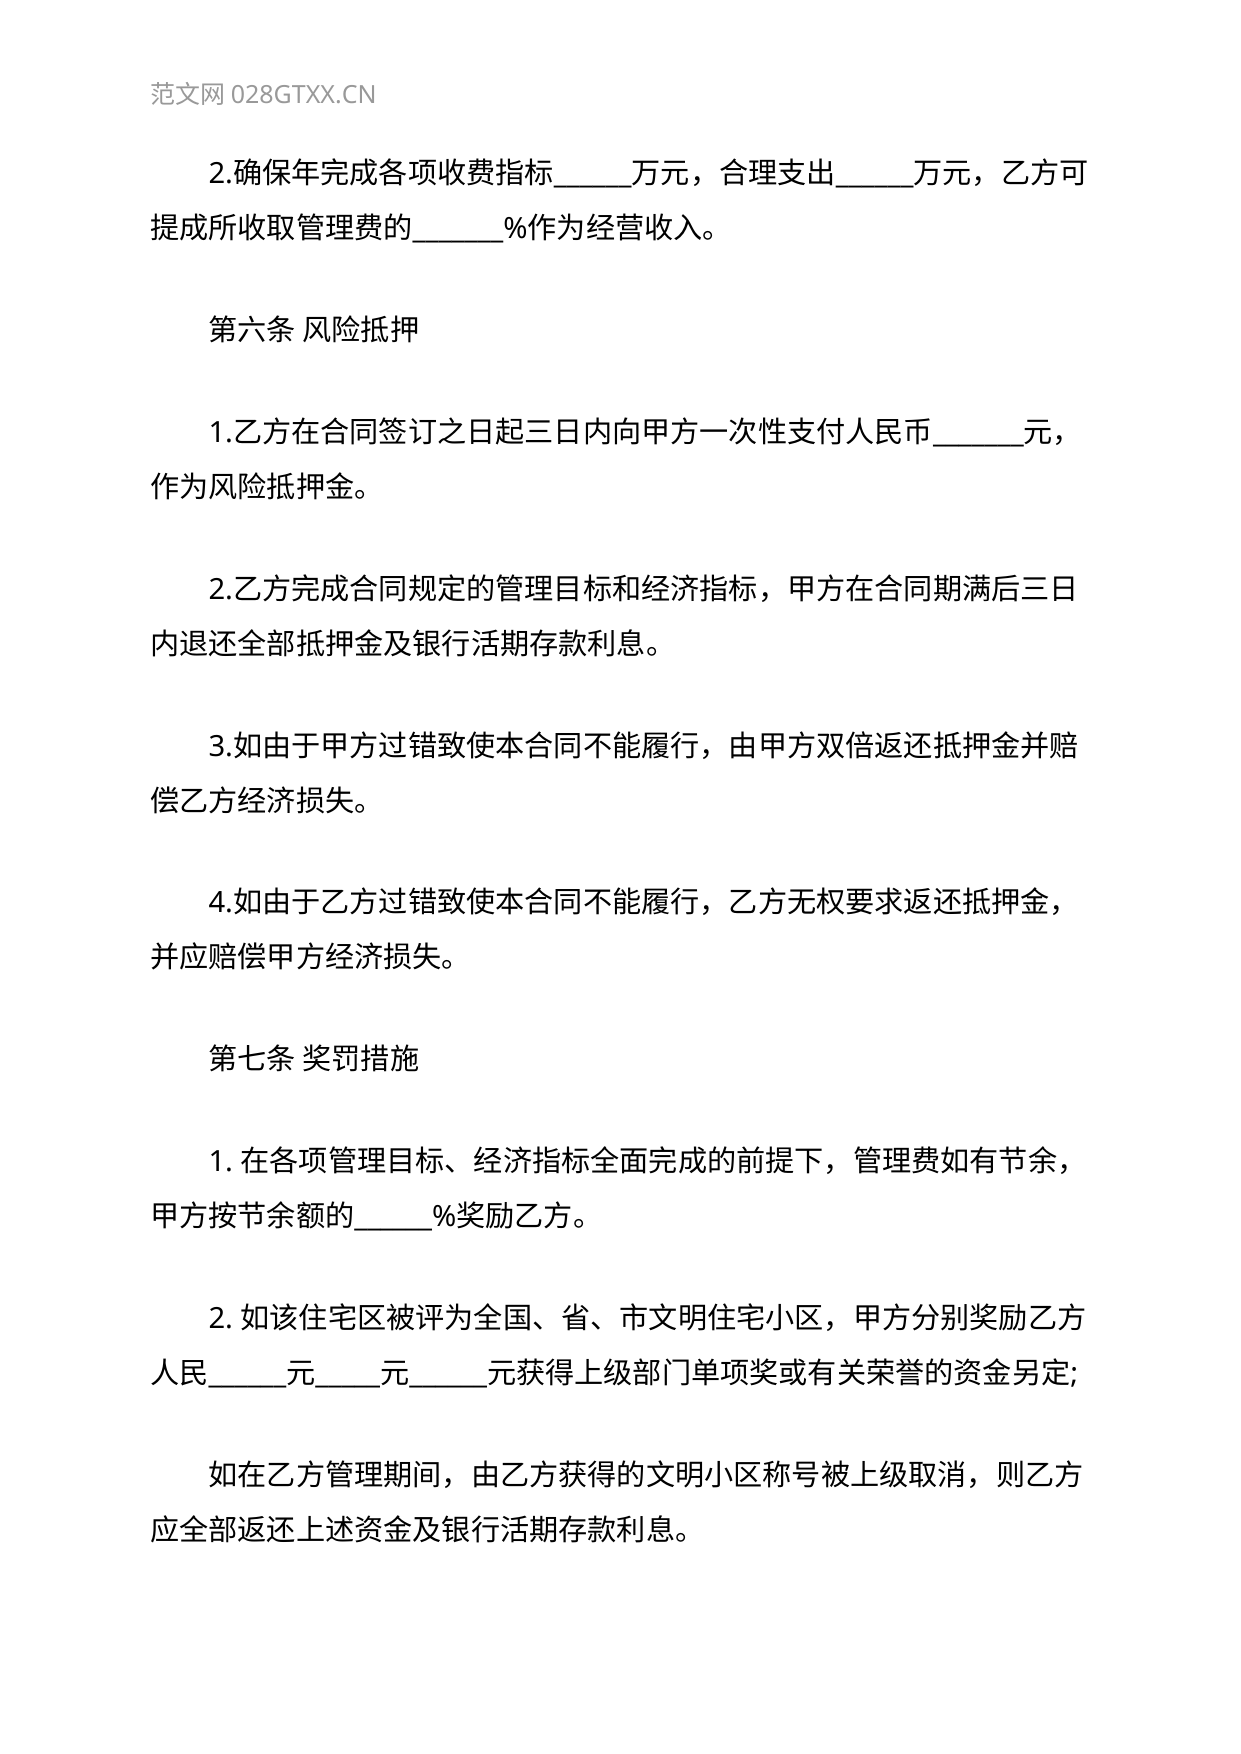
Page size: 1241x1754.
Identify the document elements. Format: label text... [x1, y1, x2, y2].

text 第六条 风险抵押 [150, 307, 1090, 349]
text 1. 在各项管理目标、经济指标全面完成的前提下，管理费如有节余，甲方按节余额的______%奖励乙方。 [150, 1138, 1090, 1235]
text 4.如由于乙方过错致使本合同不能履行，乙方无权要求返还抵押金，并应赔偿甲方经济损失。 [150, 879, 1090, 976]
text 2. 如该住宅区被评为全国、省、市文明住宅小区，甲方分别奖励乙方人民______元_____元______元获得上级部门单项奖或有关荣誉的资金另定; [150, 1294, 1090, 1392]
text 2.乙方完成合同规定的管理目标和经济指标，甲方在合同期满后三日内退还全部抵押金及银行活期存款利息。 [150, 566, 1090, 663]
text 如在乙方管理期间，由乙方获得的文明小区称号被上级取消，则乙方应全部返还上述资金及银行活期存款利息。 [150, 1452, 1090, 1549]
text 第七条 奖罚措施 [150, 1036, 1090, 1078]
text 2.确保年完成各项收费指标______万元，合理支出______万元，乙方可提成所收取管理费的_______%作为经营收入。 [150, 150, 1090, 247]
text 1.乙方在合同签订之日起三日内向甲方一次性支付人民币_______元，作为风险抵押金。 [150, 409, 1090, 506]
text 3.如由于甲方过错致使本合同不能履行，由甲方双倍返还抵押金并赔偿乙方经济损失。 [150, 722, 1090, 819]
